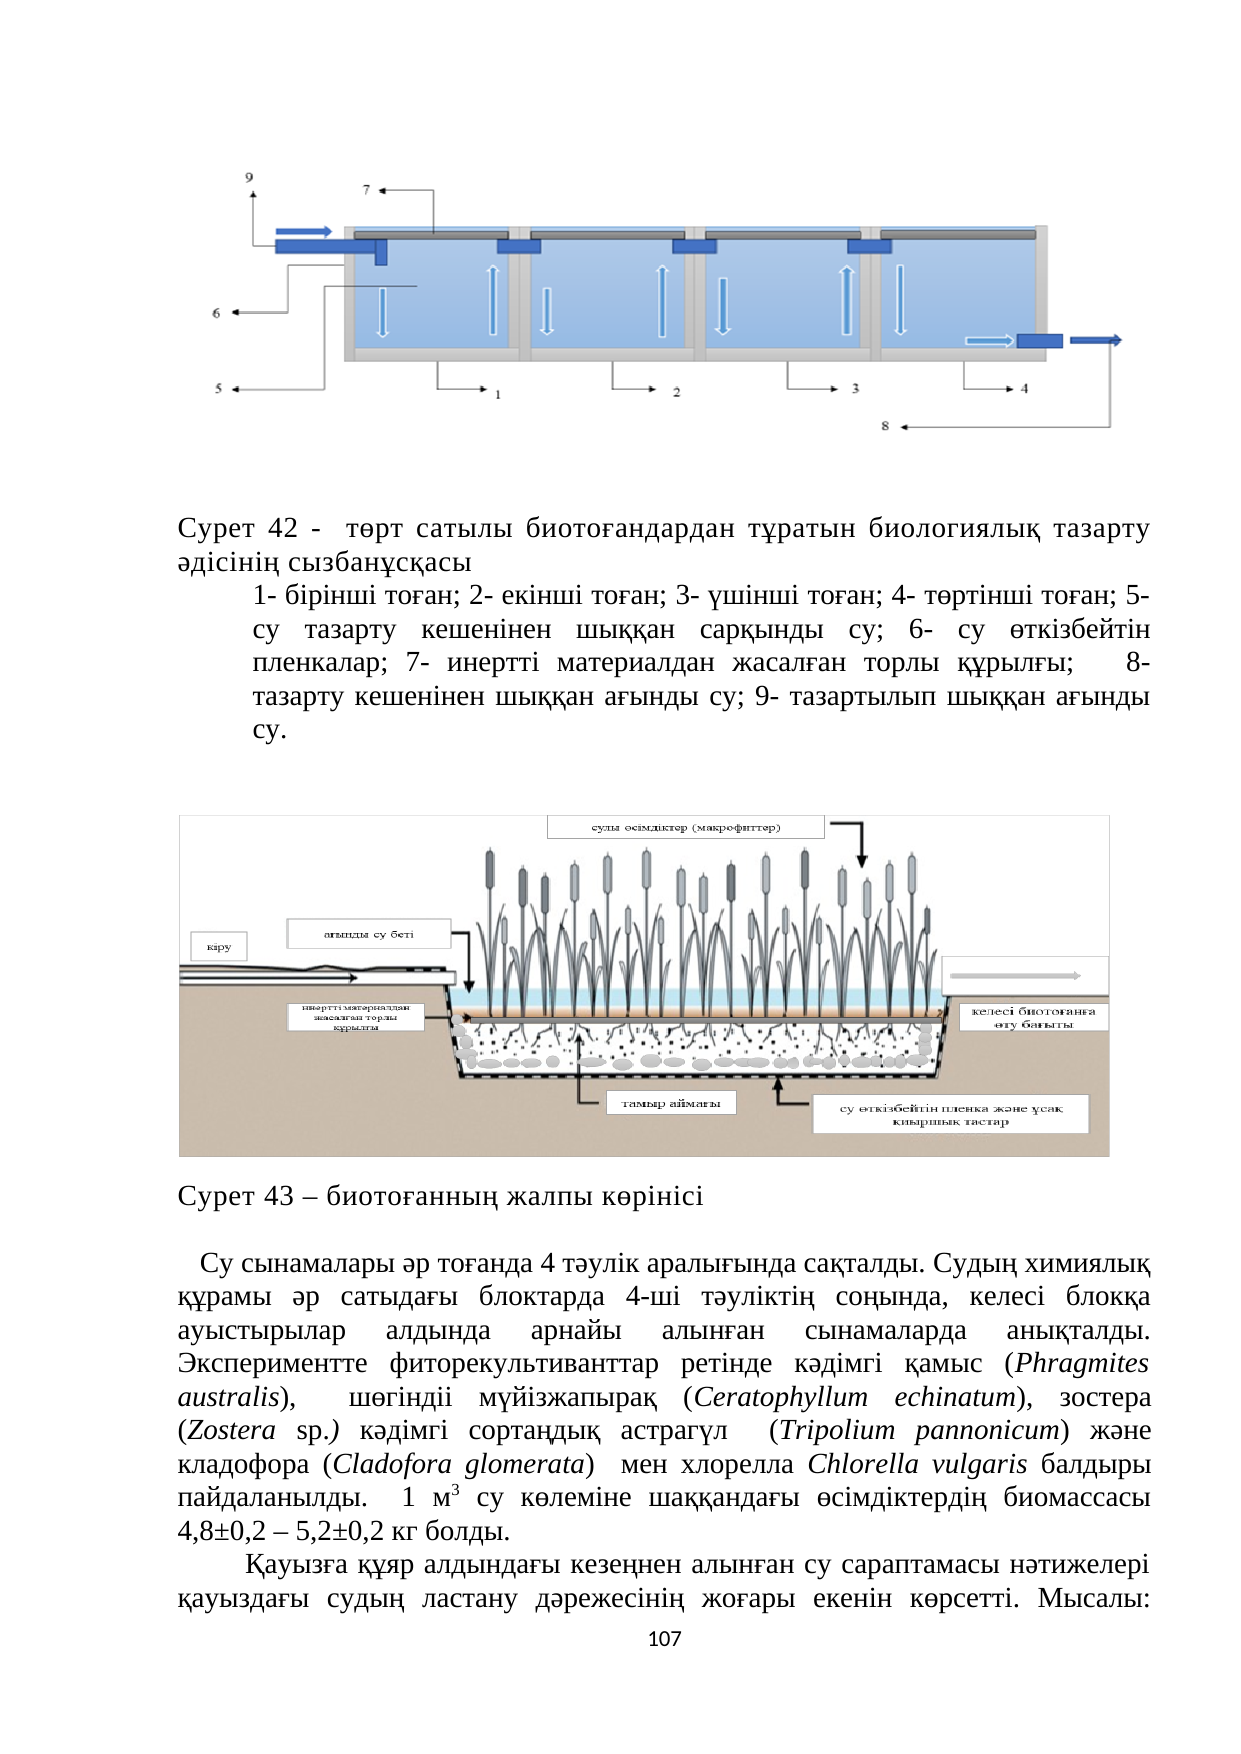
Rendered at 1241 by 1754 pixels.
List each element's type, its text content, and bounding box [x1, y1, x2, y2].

list 1- бірінші тоған; 2- екінші тоған; 3- үшінші тоған; 4- төртінші тоған; 5- су тазарту кешенінен шыққан сарқынды су; 6- су өткізбейтін пленкалар; 7- инертті материалдан жасалған торлы құрылғы; 8- тазарту кешенінен шыққан ағынды су; 9- тазартылып шыққан ағынды су. [252, 577, 1152, 745]
text Су сынамалары әр тоғанда 4 тәулік аралығында сақталды. Судың химиялық құрамы әр сатыдағы блоктарда 4-ші тәуліктің соңында, келесі блокқа ауыстырылар алдында арнайы алынған сынамаларда анықталды. Экспериментте фиторекультиванттар ретінде кәдімгі қамыс (Phragmites australis), шөгіндіі мүйізжапырақ (Ceratophyllum echinatum), зостера (Zostera sp.) кәдімгі сортаңдық астрагүл (Tripolium pannonicum) және кладофора (Cladofora glomerata) мен хлорелла Chlorella vulgaris балдыры пайдаланылды. 1 м3 су көлеміне шаққандағы өсімдіктердің биомассасы 4,8±0,2 – 5,2±0,2 кг болды. [177, 1245, 1152, 1547]
picture [177, 118, 1167, 477]
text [177, 1547, 1152, 1614]
text Сурет 43 – биотоғанның жалпы көрінісі [177, 1178, 1152, 1211]
picture [177, 812, 1152, 1178]
text Сурет 42 - төрт сатылы биотоғандардан тұратын биологиялық тазарту әдісінің сызбанұсқасы [177, 510, 1152, 577]
